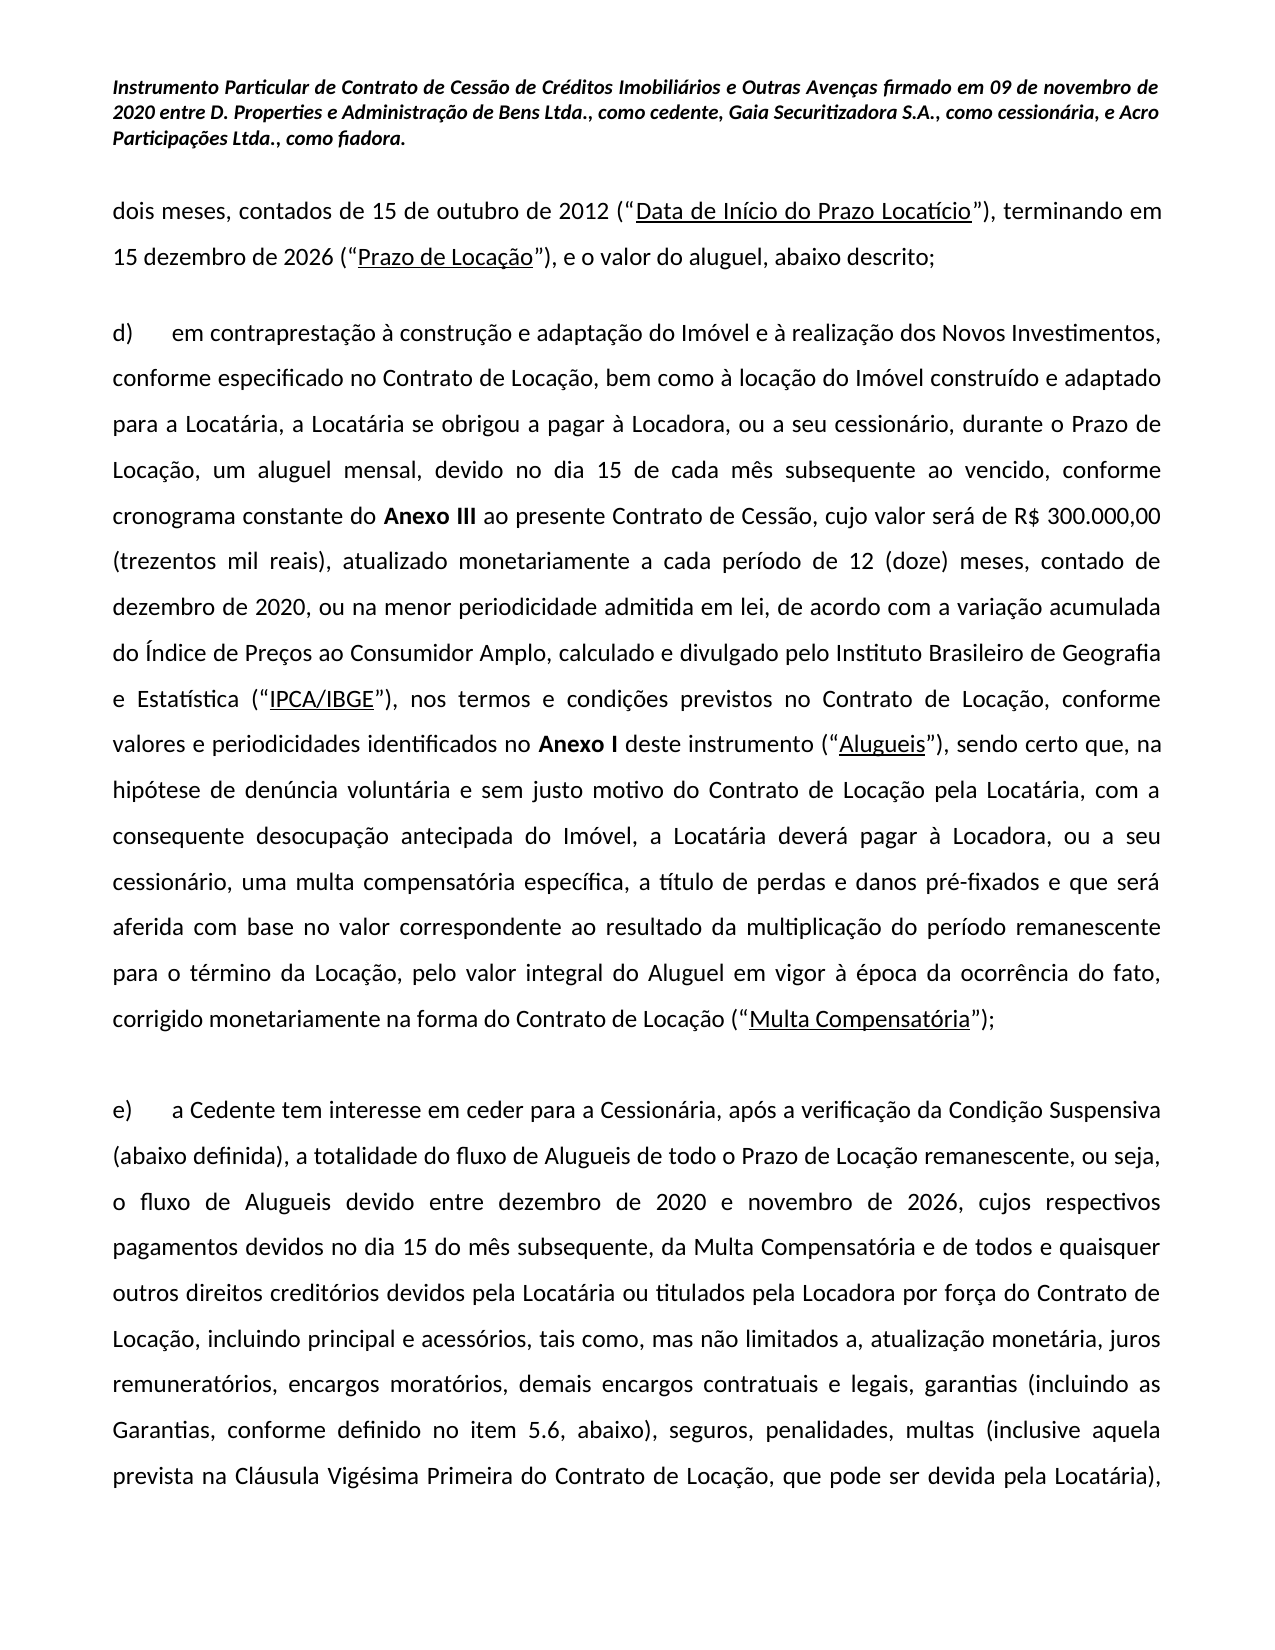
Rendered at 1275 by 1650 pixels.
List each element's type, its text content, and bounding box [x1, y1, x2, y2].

list em contraprestação à construção e adaptação do Imóvel e à realização dos Novos Investimentos, conforme especificado no Contrato de Locação, bem como à locação do Imóvel construído e adaptado para a Locatária, a Locatária se obrigou a pagar à Locadora, ou a seu cessionário, durante o Prazo de Locação, um aluguel mensal, devido no dia 15 de cada mês subsequente ao vencido, conforme cronograma constante do Anexo III ao presente Contrato de Cessão, cujo valor será de R$ 300.000,00 (trezentos mil reais), atualizado monetariamente a cada período de 12 (doze) meses, contado de dezembro de 2020, ou na menor periodicidade admitida em lei, de acordo com a variação acumulada do Índice de Preços ao Consumidor Amplo, calculado e divulgado pelo Instituto Brasileiro de Geografia e Estatística (“IPCA/IBGE”), nos termos e condições previstos no Contrato de Locação, conforme valores e periodicidades identificados no Anexo I deste instrumento (“Alugueis”), sendo certo que, na hipótese de denúncia voluntária e sem justo motivo do Contrato de Locação pela Locatária, com a consequente desocupação antecipada do Imóvel, a Locatária deverá pagar à Locadora, ou a seu cessionário, uma multa compensatória específica, a título de perdas e danos pré-fixados e que será aferida com base no valor correspondente ao resultado da multiplicação do período remanescente para o término da Locação, pelo valor integral do Aluguel em vigor à época da ocorrência do fato, corrigido monetariamente na forma do Contrato de Locação (“Multa Compensatória”); [112, 317, 1162, 1033]
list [112, 1094, 1162, 1491]
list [112, 195, 1162, 271]
